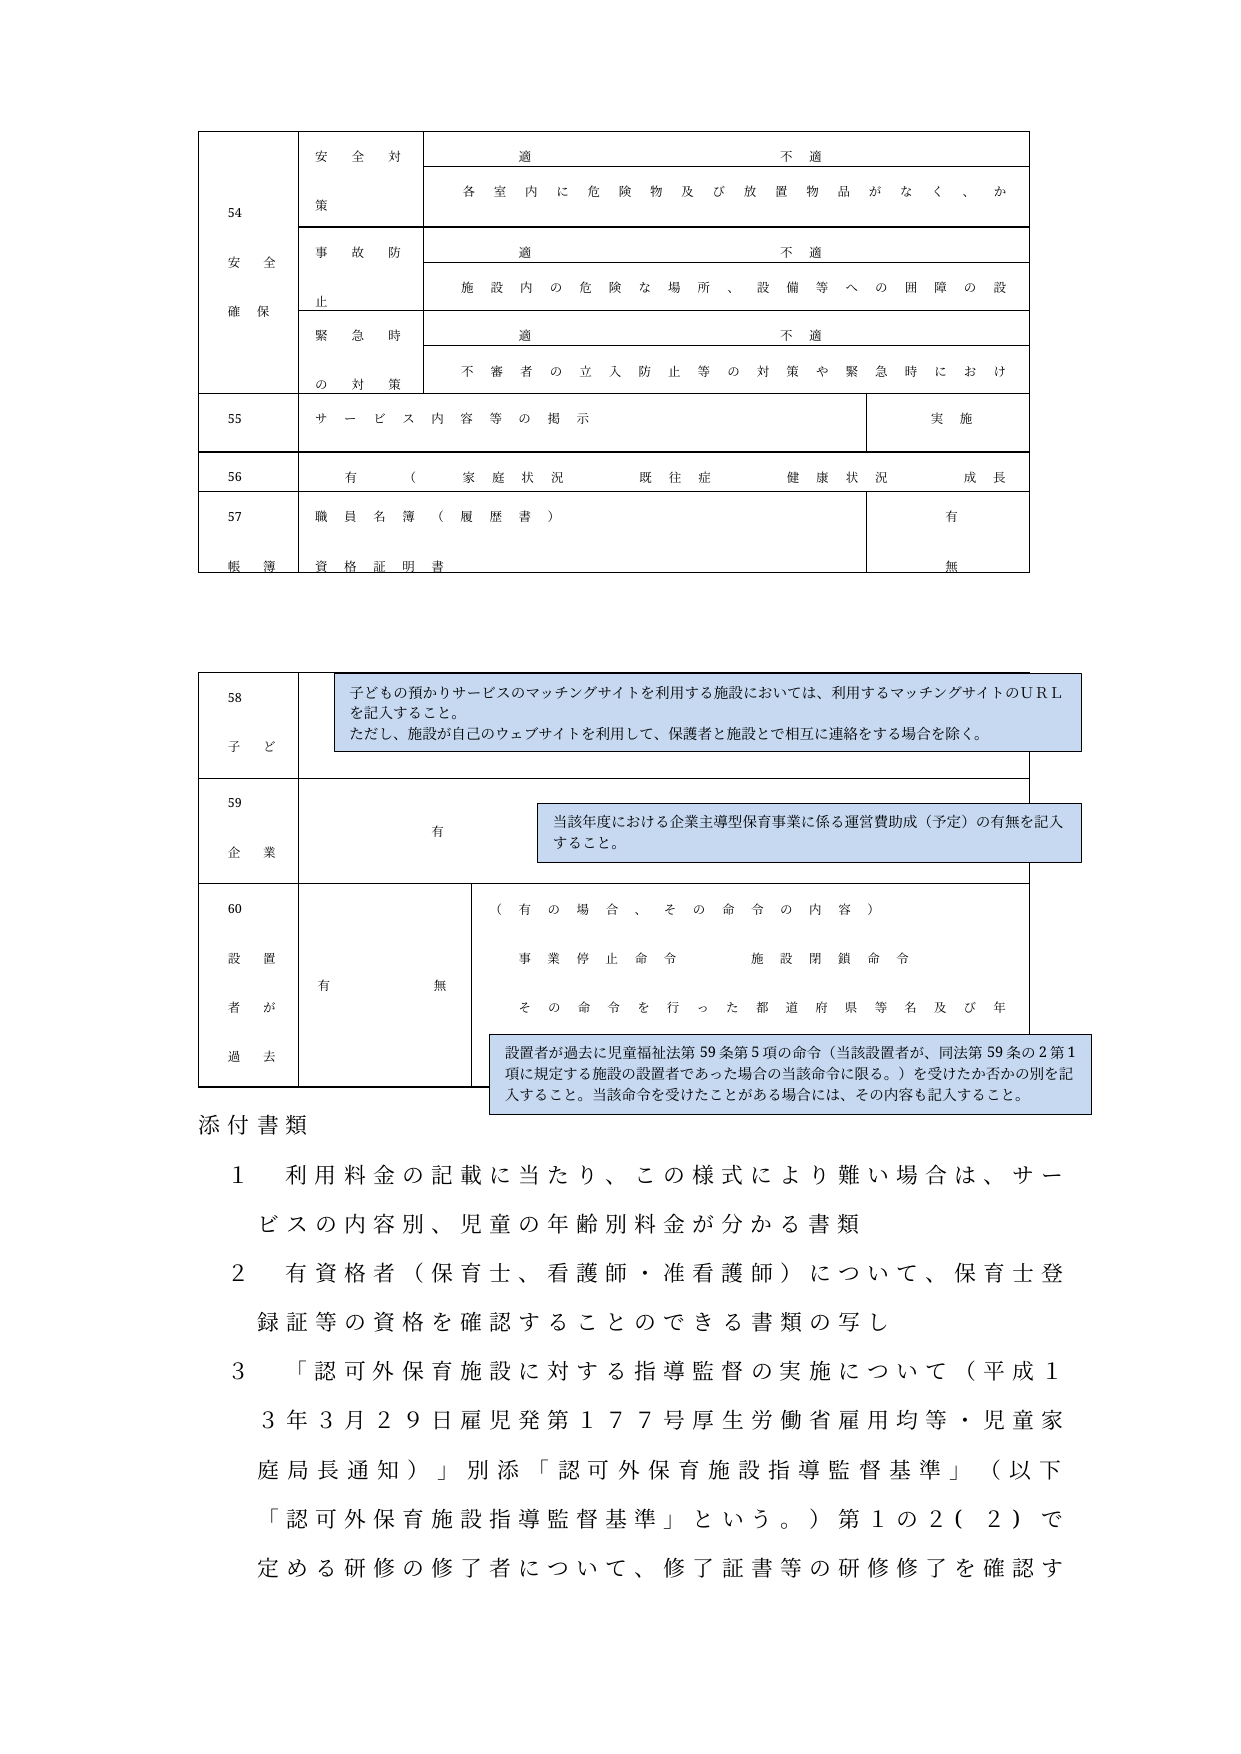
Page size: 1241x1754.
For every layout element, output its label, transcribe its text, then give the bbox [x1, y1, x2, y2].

table_header [299, 673, 1029, 777]
table_cell 54 安全確保 [199, 132, 298, 393]
table_cell 安全対策 [299, 132, 423, 226]
table_cell 適 不適 [424, 311, 1029, 345]
table_cell （有の場合、その命令の内容） 事業停止命令 施設閉鎖命令 その命令を行った都道府県等名及び年月日 （ ： 年 月 日） [472, 884, 1029, 1086]
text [169, 1346, 1071, 1592]
table_cell 不審者の立入防止等の対策や緊急時における児童の安全を確保する体制が整備されている場合は「適」、されていない場合は「不適」とする。 [424, 346, 1029, 393]
table_cell 適 不適 [424, 228, 1029, 262]
table_cell 有 無 [299, 884, 471, 1086]
table_cell 59 企業主導型保育事業に係る運営費助成（予定）の有無 [199, 779, 298, 883]
table_cell 施設内の危険な場所、設備等への囲障の設置、施錠等を行う等児童が危険な場所等へ進入しないような対策が講じられている場合は「適」、欠けている場合は「不適」とする。 [424, 263, 1029, 310]
table_cell 55 利用者等への情報提供 [199, 394, 298, 451]
table_cell 事故防止 [299, 228, 423, 310]
text ２ 有資格者（保育士、看護師・准看護師）について、保育士登録証等の資格を確認することのできる書類の写し [169, 1247, 1071, 1346]
text １ 利用料金の記載に当たり、この様式により難い場合は、サービスの内容別、児童の年齢別料金が分かる書類 [169, 1149, 1071, 1247]
table_header 58 子どもの預かりサービスのマッチングサイトのＵＲＬ [199, 673, 298, 777]
table_cell サービス内容等の掲示 利用者への契約時の書面交付 利用予定者への契約内容等の説明 [299, 394, 866, 451]
table_cell 各室内に危険物及び放置物品がなく、かつ、暖房器具の固定及び燃焼部の覆い、書庫等の転倒防止、棚等からの落下物の防止等の安全対策が講じられている場合は「適」、欠けている場合は「不適」とする。 （保育室 玄関 非常口 階段 通路 台所 便所 浴室 ベランダ 園庭 門扉） [424, 167, 1029, 226]
table_cell 有 無 [299, 779, 1029, 883]
text 添付書類 [169, 1100, 1071, 1149]
table_cell 有 （ 家庭状況 既往症 健康状況 成長記録 健康診断記録 ） 無 [299, 453, 1029, 491]
table_cell 適 不適 [424, 132, 1029, 166]
table_cell 緊急時の対策 [299, 311, 423, 393]
table_cell 60 設置者が過去に事業停止命令又は施設閉鎖命令を受けたか否かの別（受けたことがある場合には、その命令の内容を含む。） [199, 884, 298, 1086]
table_cell 56 児童票の作成状況 [199, 453, 298, 491]
table_cell 57 帳簿の作成・整備状況 [199, 492, 298, 572]
table_cell 職員名簿（履歴書） 資格証明書 職員の雇用状況が分かる書類（雇用通知書、賃金台帳等） 児童出席表 [299, 492, 866, 572]
table_cell 実施 未実施 実施 未実施 実施 未実施 [867, 394, 1029, 451]
table_cell 有 無 有 無 有 無 有 無 [867, 492, 1029, 572]
